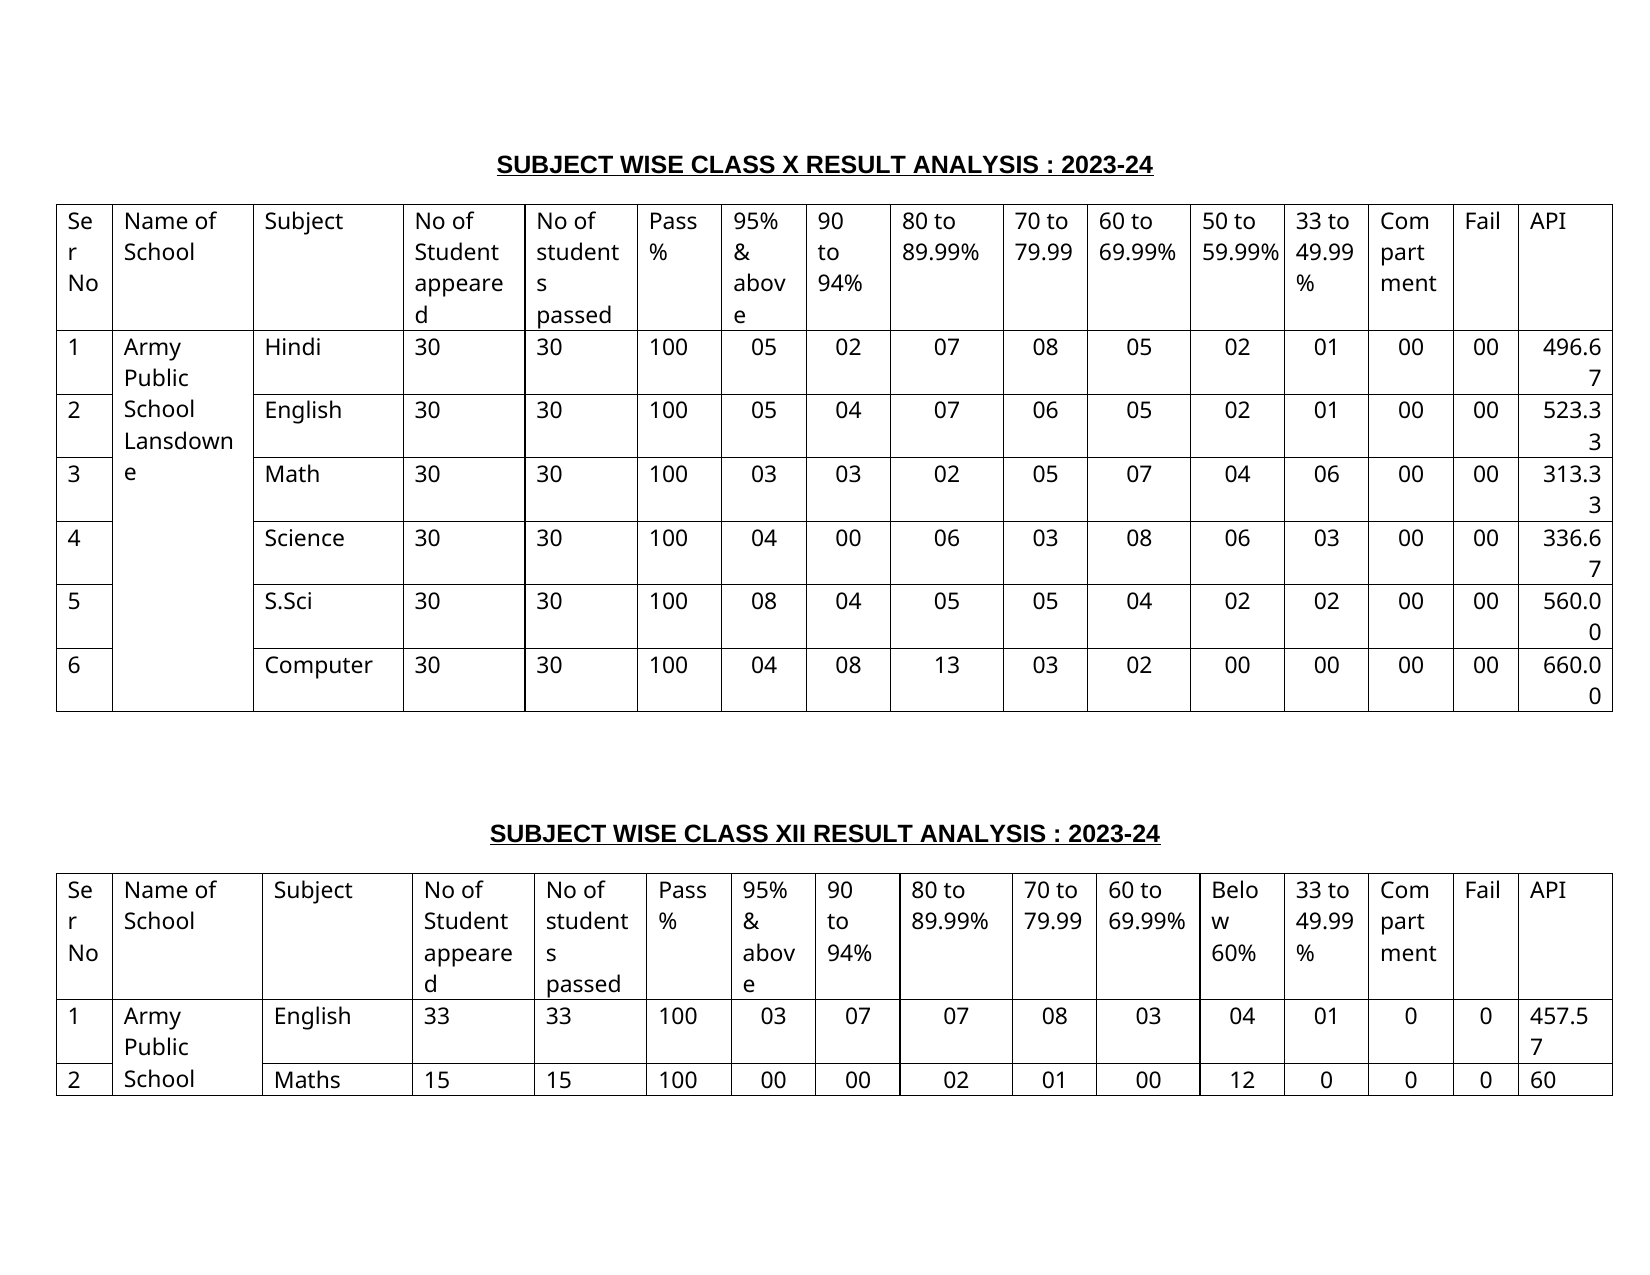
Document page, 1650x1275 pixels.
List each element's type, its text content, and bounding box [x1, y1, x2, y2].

table_cell 04 [1088, 585, 1190, 648]
table_header Subject [254, 205, 403, 330]
table_cell 100 [647, 1000, 731, 1062]
table_cell 00 [1454, 331, 1518, 393]
table_cell 03 [1004, 522, 1087, 584]
table_header API [1519, 205, 1612, 330]
table_cell 336.67 [1519, 522, 1612, 584]
table_cell 00 [1369, 331, 1453, 393]
table_cell 05 [1004, 585, 1087, 648]
table_cell 05 [722, 395, 806, 457]
table_cell 15 [535, 1064, 646, 1095]
table_header No of Student appeared [404, 205, 524, 330]
table_cell 05 [891, 585, 1003, 648]
table_cell 100 [647, 1064, 731, 1095]
table_header Fail [1454, 874, 1518, 999]
table_cell 00 [1454, 395, 1518, 457]
table_cell 04 [1201, 1000, 1284, 1062]
table_cell 1 [57, 1000, 112, 1062]
table_cell 496.67 [1519, 331, 1612, 393]
table_cell 04 [1191, 458, 1284, 521]
table_cell 03 [1097, 1000, 1199, 1062]
table_cell 0 [1285, 1064, 1368, 1095]
table_cell 523.33 [1519, 395, 1612, 457]
table_cell 457.57 [1519, 1000, 1612, 1062]
table_cell 04 [807, 395, 890, 457]
table_header 80 to 89.99% [891, 205, 1003, 330]
table_cell 100 [638, 585, 721, 648]
table_header Pass% [638, 205, 721, 330]
table_cell 08 [807, 649, 890, 711]
table_header Below 60% [1201, 874, 1284, 999]
table_header Subject [263, 874, 412, 999]
text SUBJECT WISE CLASS XII RESULT ANALYSIS : 2023-24 [150, 819, 1500, 848]
table_cell 313.33 [1519, 458, 1612, 521]
table_header No of Student appeared [413, 874, 534, 999]
table_cell 02 [1285, 585, 1368, 648]
table_header 70 to 79.99 [1013, 874, 1096, 999]
table_cell 00 [1454, 649, 1518, 711]
table_cell 01 [1013, 1064, 1096, 1095]
table_cell 30 [404, 649, 524, 711]
table_cell 0 [1369, 1064, 1453, 1095]
table_cell 100 [638, 649, 721, 711]
table_cell 08 [722, 585, 806, 648]
table_cell 00 [1369, 522, 1453, 584]
table_cell 30 [404, 585, 524, 648]
table_cell 30 [526, 331, 637, 393]
table_cell 12 [1201, 1064, 1284, 1095]
table_header 95% & above [722, 205, 806, 330]
table_header 60 to 69.99% [1088, 205, 1190, 330]
table_header 90 to 94% [816, 874, 899, 999]
table_header Compart ment [1369, 874, 1453, 999]
table_cell 01 [1285, 331, 1368, 393]
table_cell 08 [1004, 331, 1087, 393]
table_cell 00 [1369, 649, 1453, 711]
table_cell 06 [1004, 395, 1087, 457]
table_cell 30 [404, 395, 524, 457]
table_cell 08 [1088, 522, 1190, 584]
table_cell 100 [638, 395, 721, 457]
table_header 33 to 49.99% [1285, 205, 1368, 330]
table_cell 0 [1369, 1000, 1453, 1062]
table_cell 00 [807, 522, 890, 584]
table_cell Army Public School Lansdowne [113, 1000, 262, 1095]
table_cell 30 [404, 331, 524, 393]
table_cell 0 [1454, 1064, 1518, 1095]
table_cell 1 [57, 331, 112, 393]
table_cell 00 [816, 1064, 899, 1095]
table_cell 06 [1285, 458, 1368, 521]
table_cell 02 [891, 458, 1003, 521]
table_cell 30 [526, 458, 637, 521]
table_cell 05 [722, 331, 806, 393]
table_cell 00 [1454, 458, 1518, 521]
table_cell 04 [807, 585, 890, 648]
table_cell 08 [1013, 1000, 1096, 1062]
table_cell 03 [807, 458, 890, 521]
table_cell 03 [1004, 649, 1087, 711]
table_cell Hindi [254, 331, 403, 393]
table_cell English [263, 1000, 412, 1062]
table_cell 00 [1369, 458, 1453, 521]
table_cell 00 [1369, 585, 1453, 648]
table_header Compart ment [1369, 205, 1453, 330]
table_cell 100 [638, 331, 721, 393]
table_cell S.Sci [254, 585, 403, 648]
table_cell 30 [526, 395, 637, 457]
table_cell 3 [57, 458, 112, 521]
table_cell 07 [891, 395, 1003, 457]
table_cell 06 [891, 522, 1003, 584]
table_cell 07 [1088, 458, 1190, 521]
table_header API [1519, 874, 1612, 999]
table_cell Computer [254, 649, 403, 711]
table_cell 33 [535, 1000, 646, 1062]
table_cell 00 [1454, 522, 1518, 584]
table_cell 30 [526, 649, 637, 711]
table_cell 02 [1191, 331, 1284, 393]
table_cell 00 [1369, 395, 1453, 457]
table_cell 5 [57, 585, 112, 648]
table_header Name of School [113, 874, 262, 999]
table_cell 30 [526, 585, 637, 648]
table_cell 04 [722, 522, 806, 584]
table_cell 07 [816, 1000, 899, 1062]
table_cell 00 [732, 1064, 815, 1095]
table_cell 30 [404, 522, 524, 584]
table_cell 60 [1519, 1064, 1612, 1095]
table_cell 04 [722, 649, 806, 711]
table_cell 05 [1088, 395, 1190, 457]
table_cell 2 [57, 1064, 112, 1095]
table_header 50 to 59.99% [1191, 205, 1284, 330]
table_cell 13 [891, 649, 1003, 711]
table_cell 660.00 [1519, 649, 1612, 711]
table_header No of students passed [526, 205, 637, 330]
table_cell 06 [1191, 522, 1284, 584]
table_cell 33 [413, 1000, 534, 1062]
table_header No of students passed [535, 874, 646, 999]
table_cell Army Public School Lansdowne [113, 331, 253, 711]
table_cell 00 [1191, 649, 1284, 711]
table_cell 0 [1454, 1000, 1518, 1062]
table_cell 00 [1285, 649, 1368, 711]
table_cell 01 [1285, 395, 1368, 457]
table_header 90 to 94% [807, 205, 890, 330]
table_cell 00 [1454, 585, 1518, 648]
table_header 70 to 79.99 [1004, 205, 1087, 330]
table_cell 02 [1088, 649, 1190, 711]
table_cell 02 [1191, 395, 1284, 457]
table_cell 2 [57, 395, 112, 457]
table_header Ser No [57, 874, 112, 999]
table_header 33 to 49.99% [1285, 874, 1368, 999]
table_cell English [254, 395, 403, 457]
table_cell 30 [526, 522, 637, 584]
table_cell 01 [1285, 1000, 1368, 1062]
table_header Name of School [113, 205, 253, 330]
table_cell 4 [57, 522, 112, 584]
table_cell 6 [57, 649, 112, 711]
table_cell 03 [722, 458, 806, 521]
table_cell 02 [807, 331, 890, 393]
table_cell 05 [1088, 331, 1190, 393]
table_cell 15 [413, 1064, 534, 1095]
table_header Ser No [57, 205, 112, 330]
table_cell 03 [732, 1000, 815, 1062]
table_cell 30 [404, 458, 524, 521]
table_cell 100 [638, 522, 721, 584]
table_cell 560.00 [1519, 585, 1612, 648]
text SUBJECT WISE CLASS X RESULT ANALYSIS : 2023-24 [150, 150, 1500, 179]
table_header 95% & above [732, 874, 815, 999]
table_header 60 to 69.99% [1097, 874, 1199, 999]
table_cell 02 [901, 1064, 1012, 1095]
table_cell Science [254, 522, 403, 584]
table_cell Maths [263, 1064, 412, 1095]
table_cell 100 [638, 458, 721, 521]
table_cell 05 [1004, 458, 1087, 521]
table_cell 07 [901, 1000, 1012, 1062]
table_header Pass% [647, 874, 731, 999]
table_cell 02 [1191, 585, 1284, 648]
table_cell 07 [891, 331, 1003, 393]
table_header Fail [1454, 205, 1518, 330]
table_cell 03 [1285, 522, 1368, 584]
table_cell Math [254, 458, 403, 521]
table_cell 00 [1097, 1064, 1199, 1095]
table_header 80 to 89.99% [901, 874, 1012, 999]
